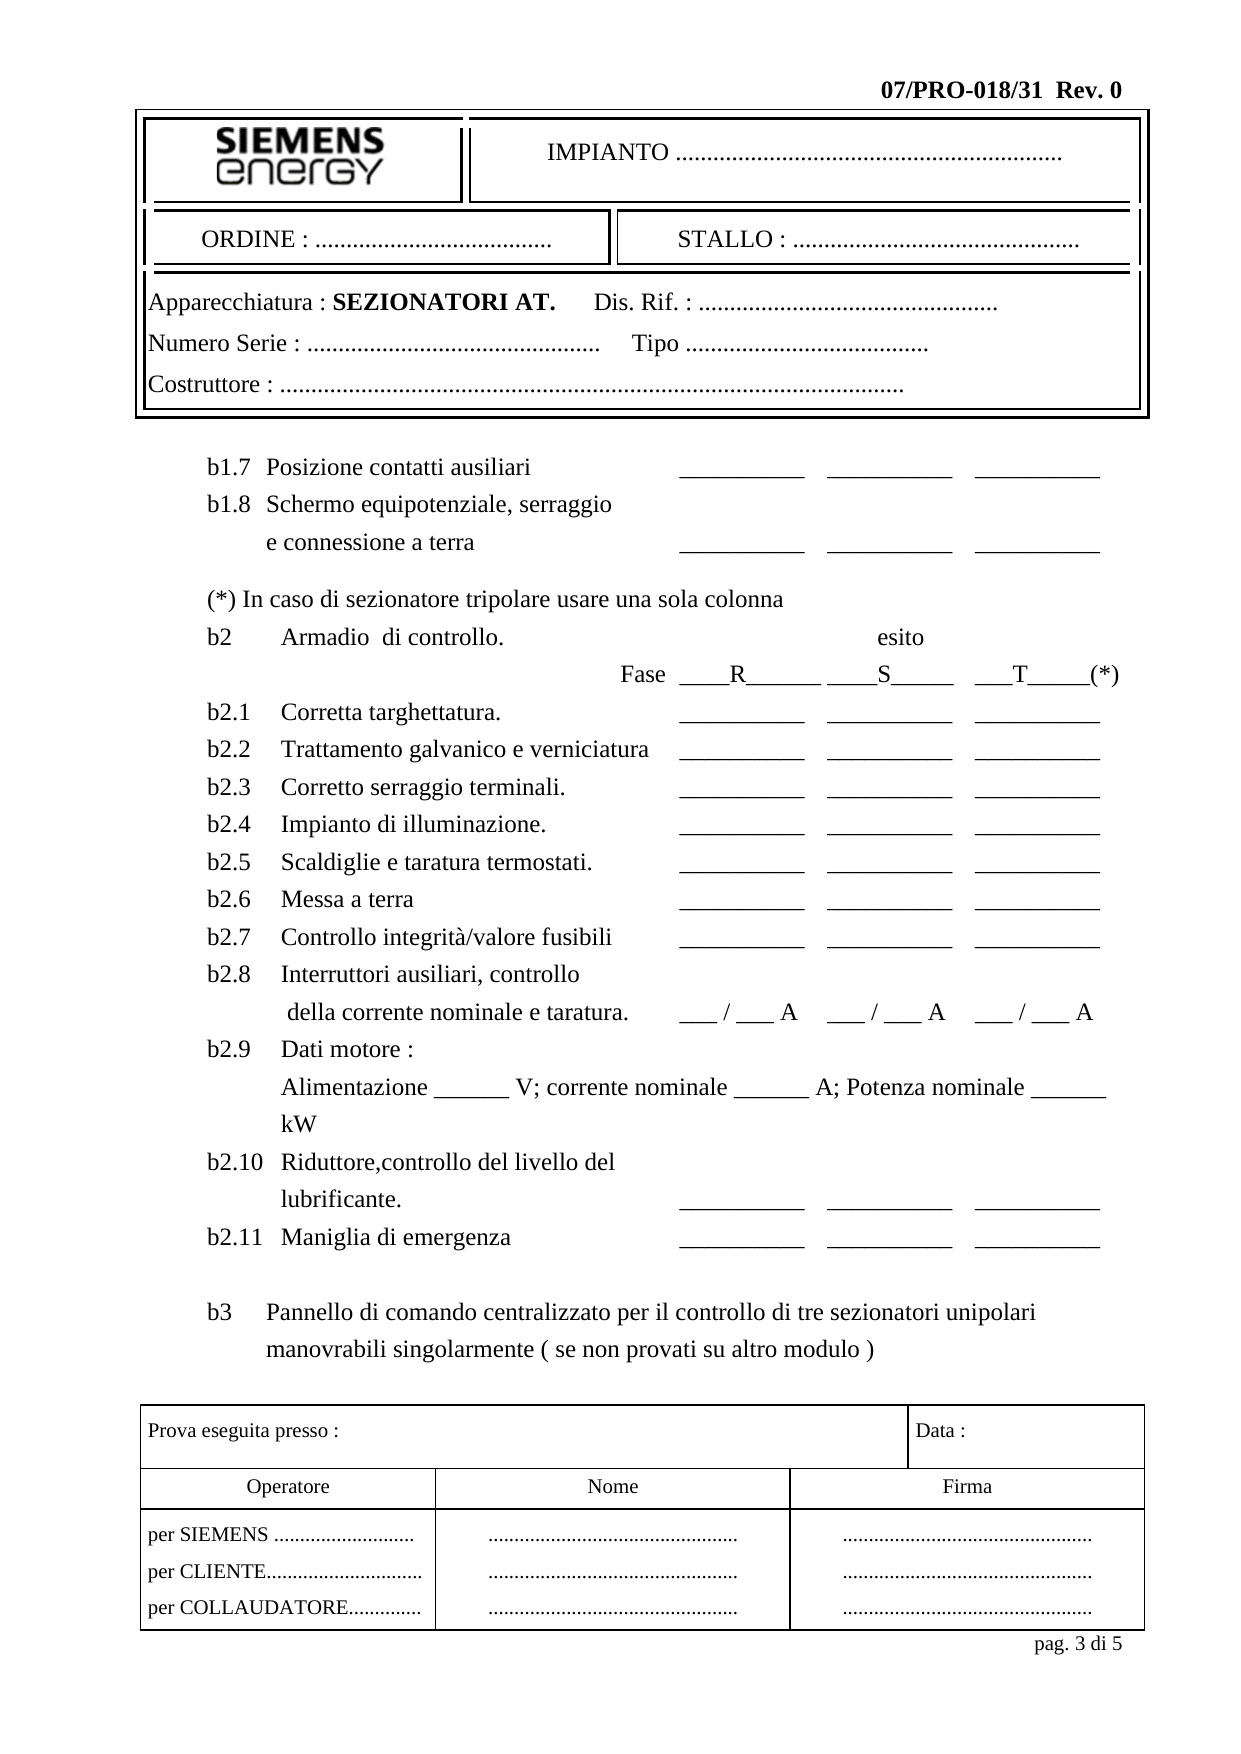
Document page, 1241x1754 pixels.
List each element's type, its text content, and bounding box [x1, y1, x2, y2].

text b2.10 Riduttore,controllo del livello del [207, 1138, 1122, 1176]
text Alimentazione ______ V; corrente nominale ______ A; Potenza nominale ______ kW [207, 1063, 1122, 1138]
text lubrificante. __________ __________ __________ [207, 1176, 1122, 1213]
text della corrente nominale e taratura. ___ / ___ A ___ / ___ A ___ / ___ A [207, 988, 1122, 1026]
text b2.8 Interruttori ausiliari, controllo [207, 951, 1122, 988]
text b2.4 Impianto di illuminazione. __________ __________ __________ [207, 801, 1122, 838]
text b2.2 Trattamento galvanico e verniciatura __________ __________ __________ [207, 726, 1122, 763]
text b2 Armadio di controllo. esito [207, 613, 1122, 651]
text b3 Pannello di comando centralizzato per il controllo di tre sezionatori unipolari manovrabili singolarmente ( se non provati su altro modulo ) [207, 1288, 1122, 1363]
text b2.11 Maniglia di emergenza __________ __________ __________ [207, 1213, 1122, 1251]
text b2.5 Scaldiglie e taratura termostati. __________ __________ __________ [207, 838, 1122, 876]
text (*) In caso di sezionatore tripolare usare una sola colonna [207, 584, 1122, 613]
text b2.1 Corretta targhettatura. __________ __________ __________ [207, 688, 1122, 726]
text b1.8 Schermo equipotenziale, serraggio [207, 481, 1122, 518]
text b2.9 Dati motore : [207, 1026, 1122, 1063]
text b2.6 Messa a terra __________ __________ __________ [207, 876, 1122, 913]
text b1.7 Posizione contatti ausiliari __________ __________ __________ [207, 443, 1122, 481]
picture [216, 127, 389, 187]
text b2.3 Corretto serraggio terminali. __________ __________ __________ [207, 763, 1122, 801]
text e connessione a terra __________ __________ __________ [207, 518, 1122, 556]
text b2.7 Controllo integrità/valore fusibili __________ __________ __________ [207, 913, 1122, 951]
text Fase ____R______ ____S_____ ___T_____(*) [207, 651, 1122, 688]
